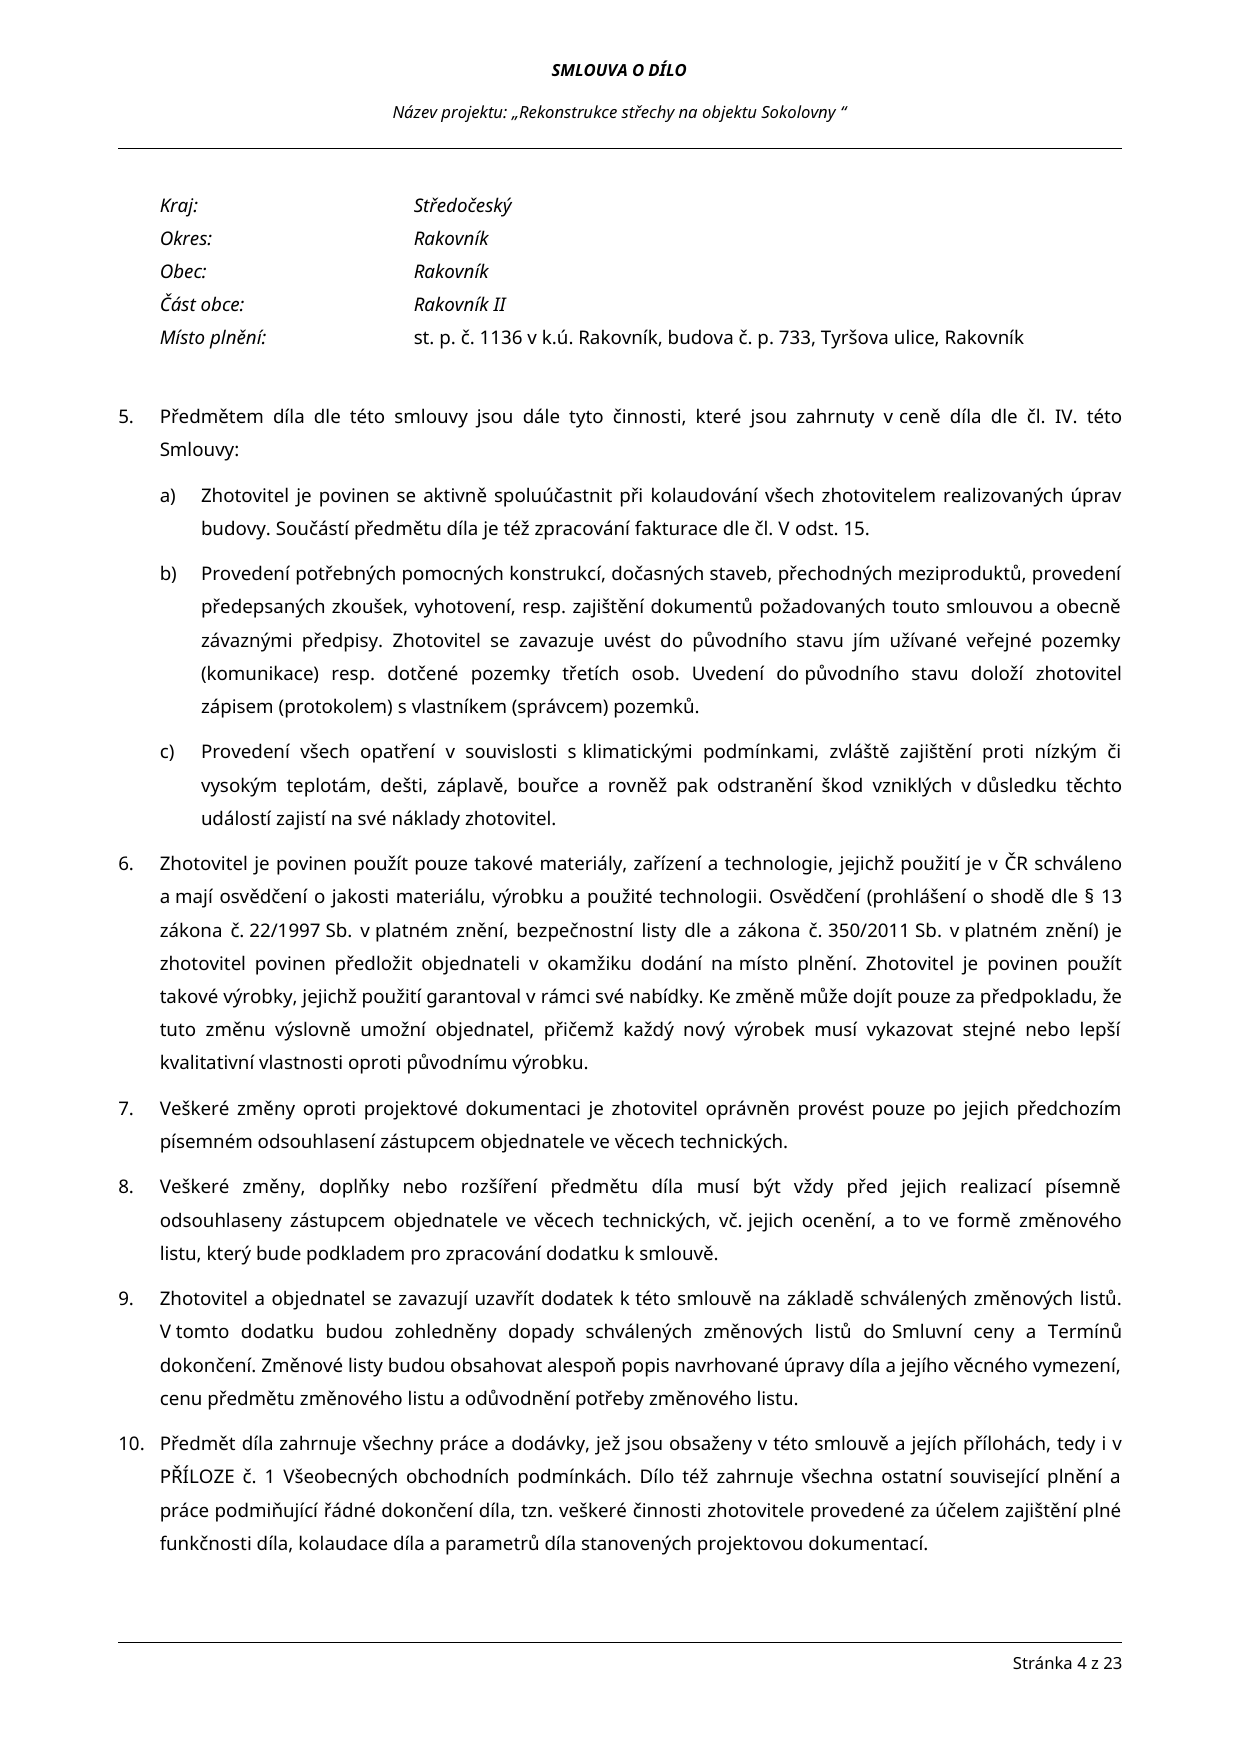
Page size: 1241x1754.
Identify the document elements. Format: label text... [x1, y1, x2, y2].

text Obec: Rakovník [159, 258, 1122, 284]
text Kraj: Středočeský [159, 192, 1122, 217]
text Provedení potřebných pomocných konstrukcí, dočasných staveb, přechodných meziproduktů, provedení předepsaných zkoušek, vyhotovení, resp. zajištění dokumentů požadovaných touto smlouvou a obecně závaznými předpisy. Zhotovitel se zavazuje uvést do původního stavu jím užívané veřejné pozemky (komunikace) resp. dotčené pozemky třetích osob. Uvedení do původního stavu doloží zhotovitel zápisem (protokolem) s vlastníkem (správcem) pozemků. [159, 561, 1122, 719]
text Zhotovitel a objednatel se zavazují uzavřít dodatek k této smlouvě na základě schválených změnových listů. V tomto dodatku budou zohledněny dopady schválených změnových listů do Smluvní ceny a Termínů dokončení. Změnové listy budou obsahovat alespoň popis navrhované úpravy díla a jejího věcného vymezení, cenu předmětu změnového listu a odůvodnění potřeby změnového listu. [118, 1286, 1122, 1411]
text Předmětem díla dle této smlouvy jsou dále tyto činnosti, které jsou zahrnuty v ceně díla dle čl. IV. této Smlouvy: [118, 403, 1122, 462]
text Veškeré změny oproti projektové dokumentaci je zhotovitel oprávněn provést pouze po jejich předchozím písemném odsouhlasení zástupcem objednatele ve věcech technických. [118, 1095, 1122, 1154]
text Okres: Rakovník [159, 225, 1122, 251]
text Zhotovitel je povinen použít pouze takové materiály, zařízení a technologie, jejichž použití je v ČR schváleno a mají osvědčení o jakosti materiálu, výrobku a použité technologii. Osvědčení (prohlášení o shodě dle § 13 zákona č. 22/1997 Sb. v platném znění, bezpečnostní listy dle a zákona č. 350/2011 Sb. v platném znění) je zhotovitel povinen předložit objednateli v okamžiku dodání na místo plnění. Zhotovitel je povinen použít takové výrobky, jejichž použití garantoval v rámci své nabídky. Ke změně může dojít pouze za předpokladu, že tuto změnu výslovně umožní objednatel, přičemž každý nový výrobek musí vykazovat stejné nebo lepší kvalitativní vlastnosti oproti původnímu výrobku. [118, 851, 1122, 1075]
text Veškeré změny, doplňky nebo rozšíření předmětu díla musí být vždy před jejich realizací písemně odsouhlaseny zástupcem objednatele ve věcech technických, vč. jejich ocenění, a to ve formě změnového listu, který bude podkladem pro zpracování dodatku k smlouvě. [118, 1174, 1122, 1266]
text Předmět díla zahrnuje všechny práce a dodávky, jež jsou obsaženy v této smlouvě a jejích přílohách, tedy i v PŘÍLOZE č. 1 Všeobecných obchodních podmínkách. Dílo též zahrnuje všechna ostatní související plnění a práce podmiňující řádné dokončení díla, tzn. veškeré činnosti zhotovitele provedené za účelem zajištění plné funkčnosti díla, kolaudace díla a parametrů díla stanovených projektovou dokumentací. [118, 1431, 1122, 1556]
text Místo plnění: [159, 324, 1122, 350]
text Zhotovitel je povinen se aktivně spoluúčastnit při kolaudování všech zhotovitelem realizovaných úprav budovy. Součástí předmětu díla je též zpracování fakturace dle čl. V odst. 15. [159, 482, 1122, 541]
text Část obce: Rakovník II [159, 291, 1122, 317]
text Provedení všech opatření v souvislosti s klimatickými podmínkami, zvláště zajištění proti nízkým či vysokým teplotám, dešti, záplavě, bouřce a rovněž pak odstranění škod vzniklých v důsledku těchto událostí zajistí na své náklady zhotovitel. [159, 739, 1122, 831]
